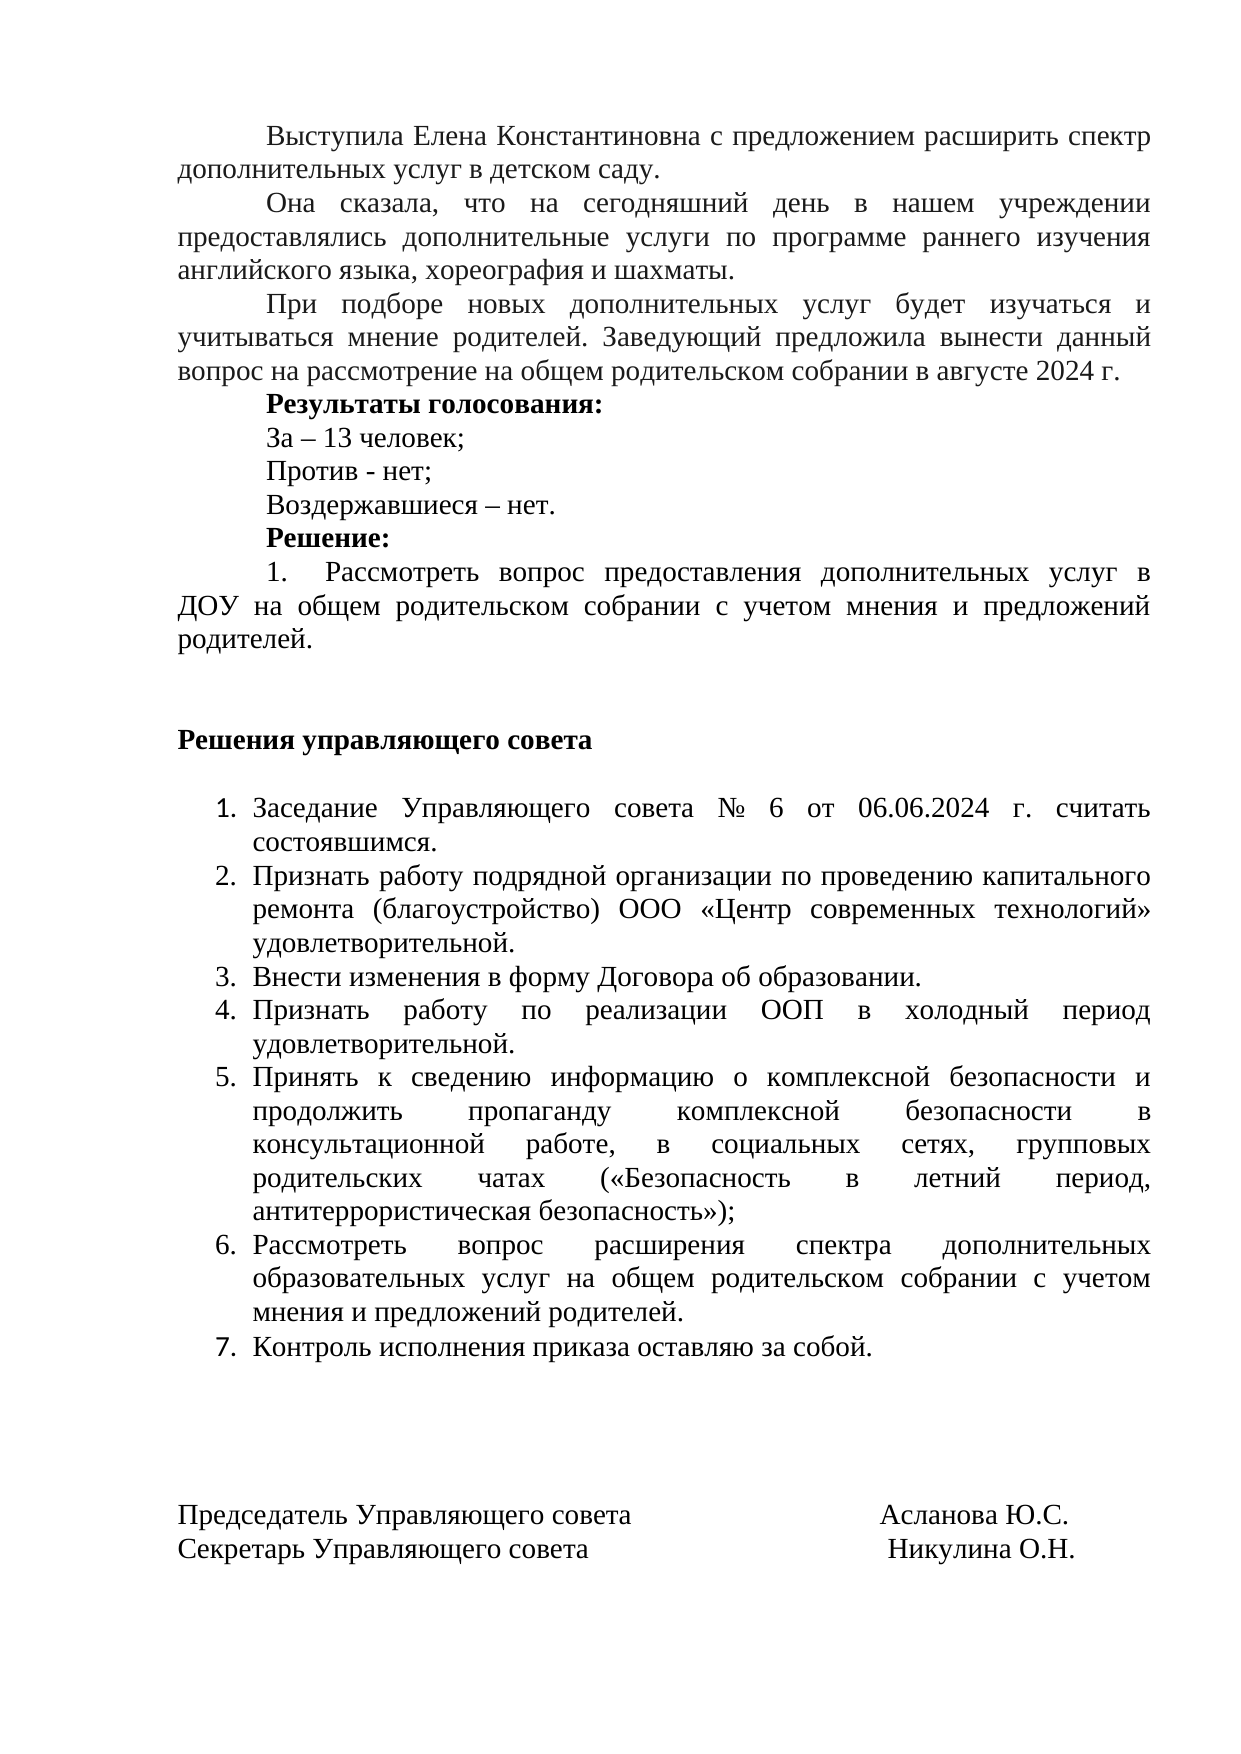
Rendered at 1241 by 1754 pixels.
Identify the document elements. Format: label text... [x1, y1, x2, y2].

text Председатель Управляющего совета Асланова Ю.С. [177, 1497, 1152, 1531]
text Секретарь Управляющего совета Никулина О.Н. [177, 1531, 1152, 1564]
text Решение: [177, 521, 1152, 554]
text Она сказала, что на сегодняшний день в нашем учреждении предоставлялись дополнительные услуги по программе раннего изучения английского языка, хореография и шахматы. [177, 185, 1152, 286]
list Заседание Управляющего совета № 6 от 06.06.2024 г. считать состоявшимся. [215, 789, 1152, 858]
list Внести изменения в форму Договора об образовании. [215, 959, 1152, 992]
text При подборе новых дополнительных услуг будет изучаться и учитываться мнение родителей. Заведующий предложила вынести данный вопрос на рассмотрение на общем родительском собрании в августе 2024 г. [177, 286, 1152, 386]
text Воздержавшиеся – нет. [177, 487, 1152, 521]
list Признать работу подрядной организации по проведению капитального ремонта (благоустройство) ООО «Центр современных технологий» удовлетворительной. [215, 858, 1152, 959]
text За – 13 человек; [177, 420, 1152, 453]
list Признать работу по реализации ООП в холодный период удовлетворительной. [215, 992, 1152, 1059]
text Против - нет; [177, 453, 1152, 487]
list Рассмотреть вопрос расширения спектра дополнительных образовательных услуг на общем родительском собрании с учетом мнения и предложений родителей. [215, 1227, 1152, 1328]
list Рассмотреть вопрос предоставления дополнительных услуг в ДОУ на общем родительском собрании с учетом мнения и предложений родителей. [177, 554, 1152, 655]
text Решения управляющего совета [177, 722, 1152, 755]
text Результаты голосования: [177, 386, 1152, 420]
list Принять к сведению информацию о комплексной безопасности и продолжить пропаганду комплексной безопасности в консультационной работе, в социальных сетях, групповых родительских чатах («Безопасность в летний период, антитеррористическая безопасность»); [215, 1059, 1152, 1227]
text Выступила Елена Константиновна с предложением расширить спектр дополнительных услуг в детском саду. [177, 118, 1152, 185]
list Контроль исполнения приказа оставляю за собой. [215, 1328, 1152, 1363]
